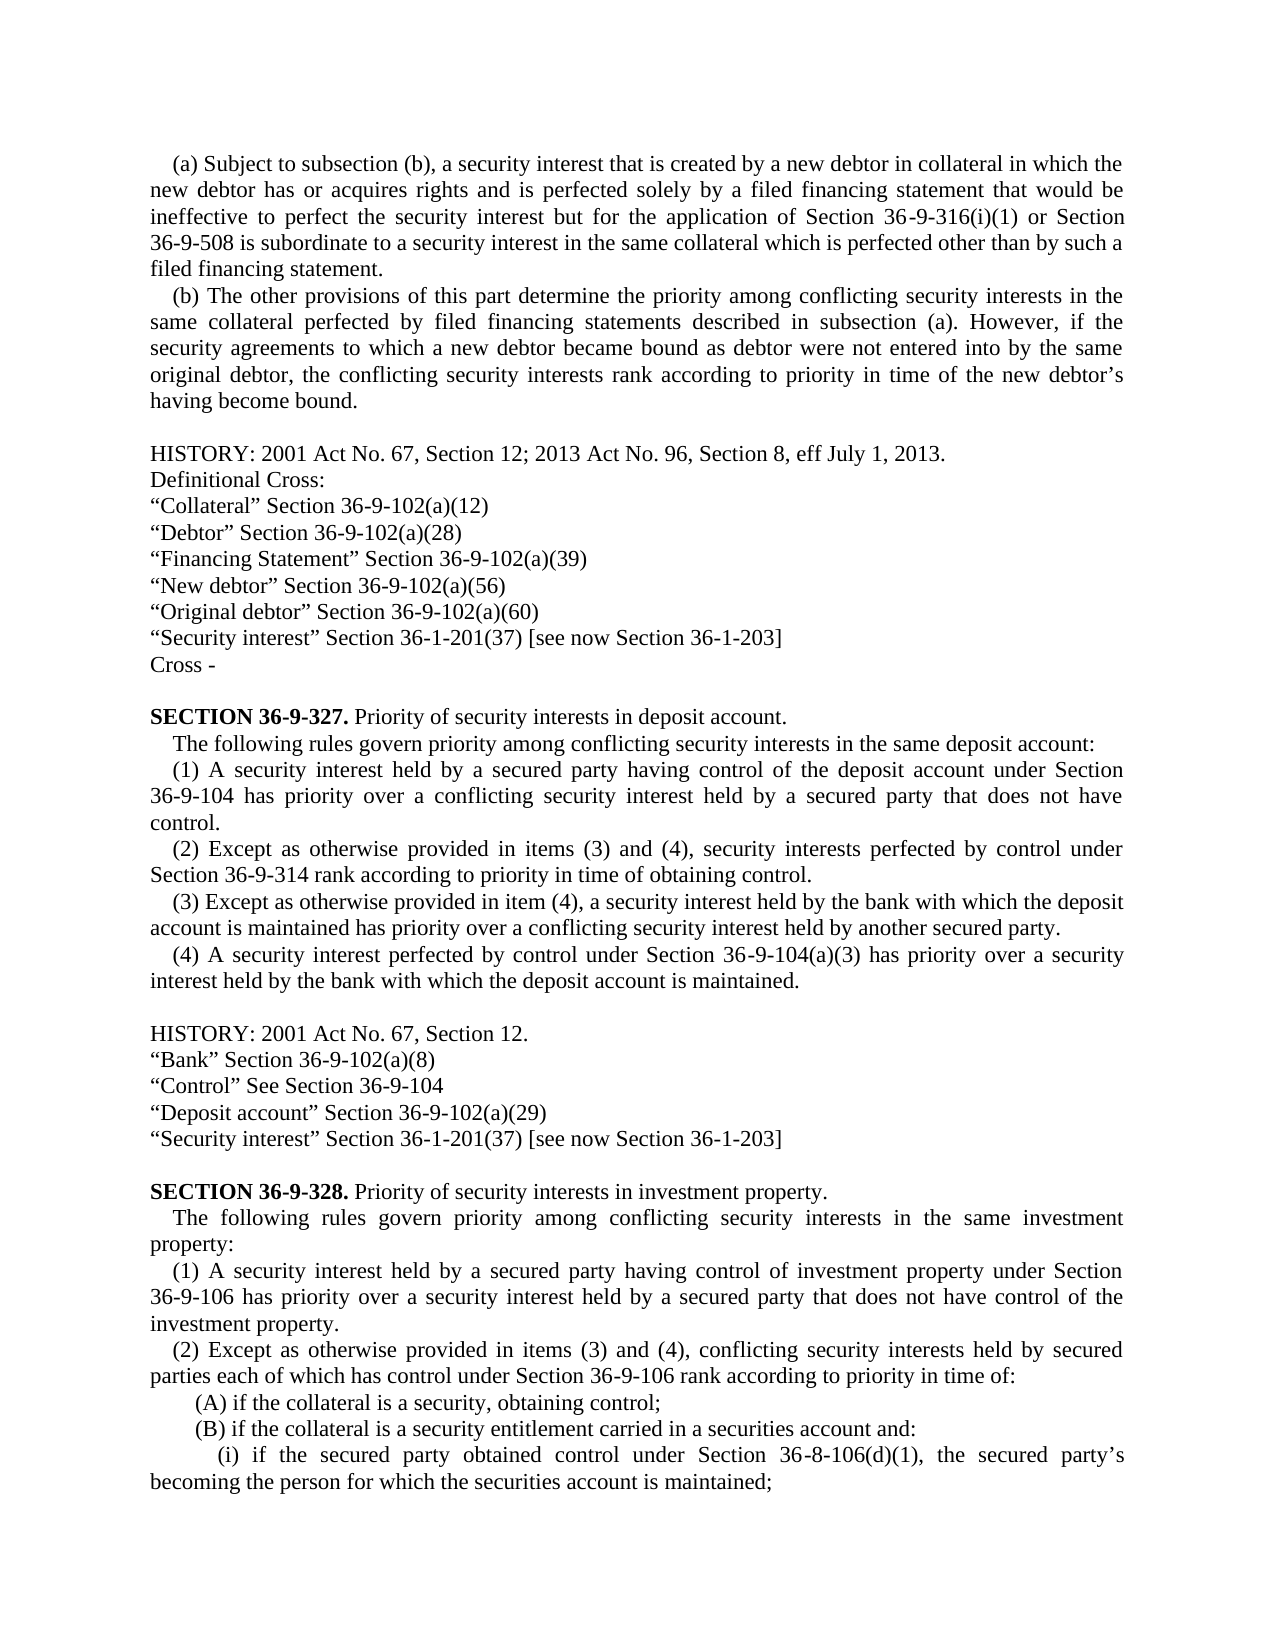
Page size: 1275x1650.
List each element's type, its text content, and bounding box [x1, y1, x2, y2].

text SECTION 36-9-328. Priority of security interests in investment property. [150, 1178, 1125, 1204]
text (i) if the secured party obtained control under Section 36-8-106(d)(1), the secured party’s becoming the person for which the securities account is maintained; [150, 1441, 1125, 1494]
text (1) A security interest held by a secured party having control of investment property under Section 36-9-106 has priority over a security interest held by a secured party that does not have control of the investment property. [150, 1257, 1125, 1336]
text The following rules govern priority among conflicting security interests in the same deposit account: [150, 730, 1125, 756]
text SECTION 36-9-327. Priority of security interests in deposit account. [150, 703, 1125, 730]
text (A) if the collateral is a security, obtaining control; [150, 1389, 1125, 1415]
text “Security interest” Section 36-1-201(37) [see now Section 36-1-203] [150, 1125, 1125, 1151]
text (1) A security interest held by a secured party having control of the deposit account under Section 36-9-104 has priority over a conflicting security interest held by a secured party that does not have control. [150, 756, 1125, 835]
text Cross - [150, 651, 1125, 677]
text “New debtor” Section 36-9-102(a)(56) [150, 572, 1125, 598]
text The following rules govern priority among conflicting security interests in the same investment property: [150, 1204, 1125, 1257]
text “Original debtor” Section 36-9-102(a)(60) [150, 598, 1125, 624]
text (2) Except as otherwise provided in items (3) and (4), security interests perfected by control under Section 36-9-314 rank according to priority in time of obtaining control. [150, 835, 1125, 888]
text “Collateral” Section 36-9-102(a)(12) [150, 493, 1125, 519]
text “Security interest” Section 36-1-201(37) [see now Section 36-1-203] [150, 624, 1125, 651]
text HISTORY: 2001 Act No. 67, Section 12. [150, 1020, 1125, 1046]
text “Deposit account” Section 36-9-102(a)(29) [150, 1099, 1125, 1125]
text “Debtor” Section 36-9-102(a)(28) [150, 519, 1125, 545]
text (b) The other provisions of this part determine the priority among conflicting security interests in the same collateral perfected by filed financing statements described in subsection (a). However, if the security agreements to which a new debtor became bound as debtor were not entered into by the same original debtor, the conflicting security interests rank according to priority in time of the new debtor’s having become bound. [150, 282, 1125, 413]
text “Control” See Section 36-9-104 [150, 1072, 1125, 1099]
text (4) A security interest perfected by control under Section 36-9-104(a)(3) has priority over a security interest held by the bank with which the deposit account is maintained. [150, 941, 1125, 993]
text Definitional Cross: [150, 466, 1125, 493]
text (3) Except as otherwise provided in item (4), a security interest held by the bank with which the deposit account is maintained has priority over a conflicting security interest held by another secured party. [150, 888, 1125, 941]
text HISTORY: 2001 Act No. 67, Section 12; 2013 Act No. 96, Section 8, eff July 1, 2013. [150, 440, 1125, 466]
text (a) Subject to subsection (b), a security interest that is created by a new debtor in collateral in which the new debtor has or acquires rights and is perfected solely by a filed financing statement that would be ineffective to perfect the security interest but for the application of Section 36-9-316(i)(1) or Section 36-9-508 is subordinate to a security interest in the same collateral which is perfected other than by such a filed financing statement. [150, 150, 1125, 282]
text (B) if the collateral is a security entitlement carried in a securities account and: [150, 1415, 1125, 1441]
text (2) Except as otherwise provided in items (3) and (4), conflicting security interests held by secured parties each of which has control under Section 36-9-106 rank according to priority in time of: [150, 1336, 1125, 1389]
text “Bank” Section 36-9-102(a)(8) [150, 1046, 1125, 1072]
text “Financing Statement” Section 36-9-102(a)(39) [150, 545, 1125, 572]
